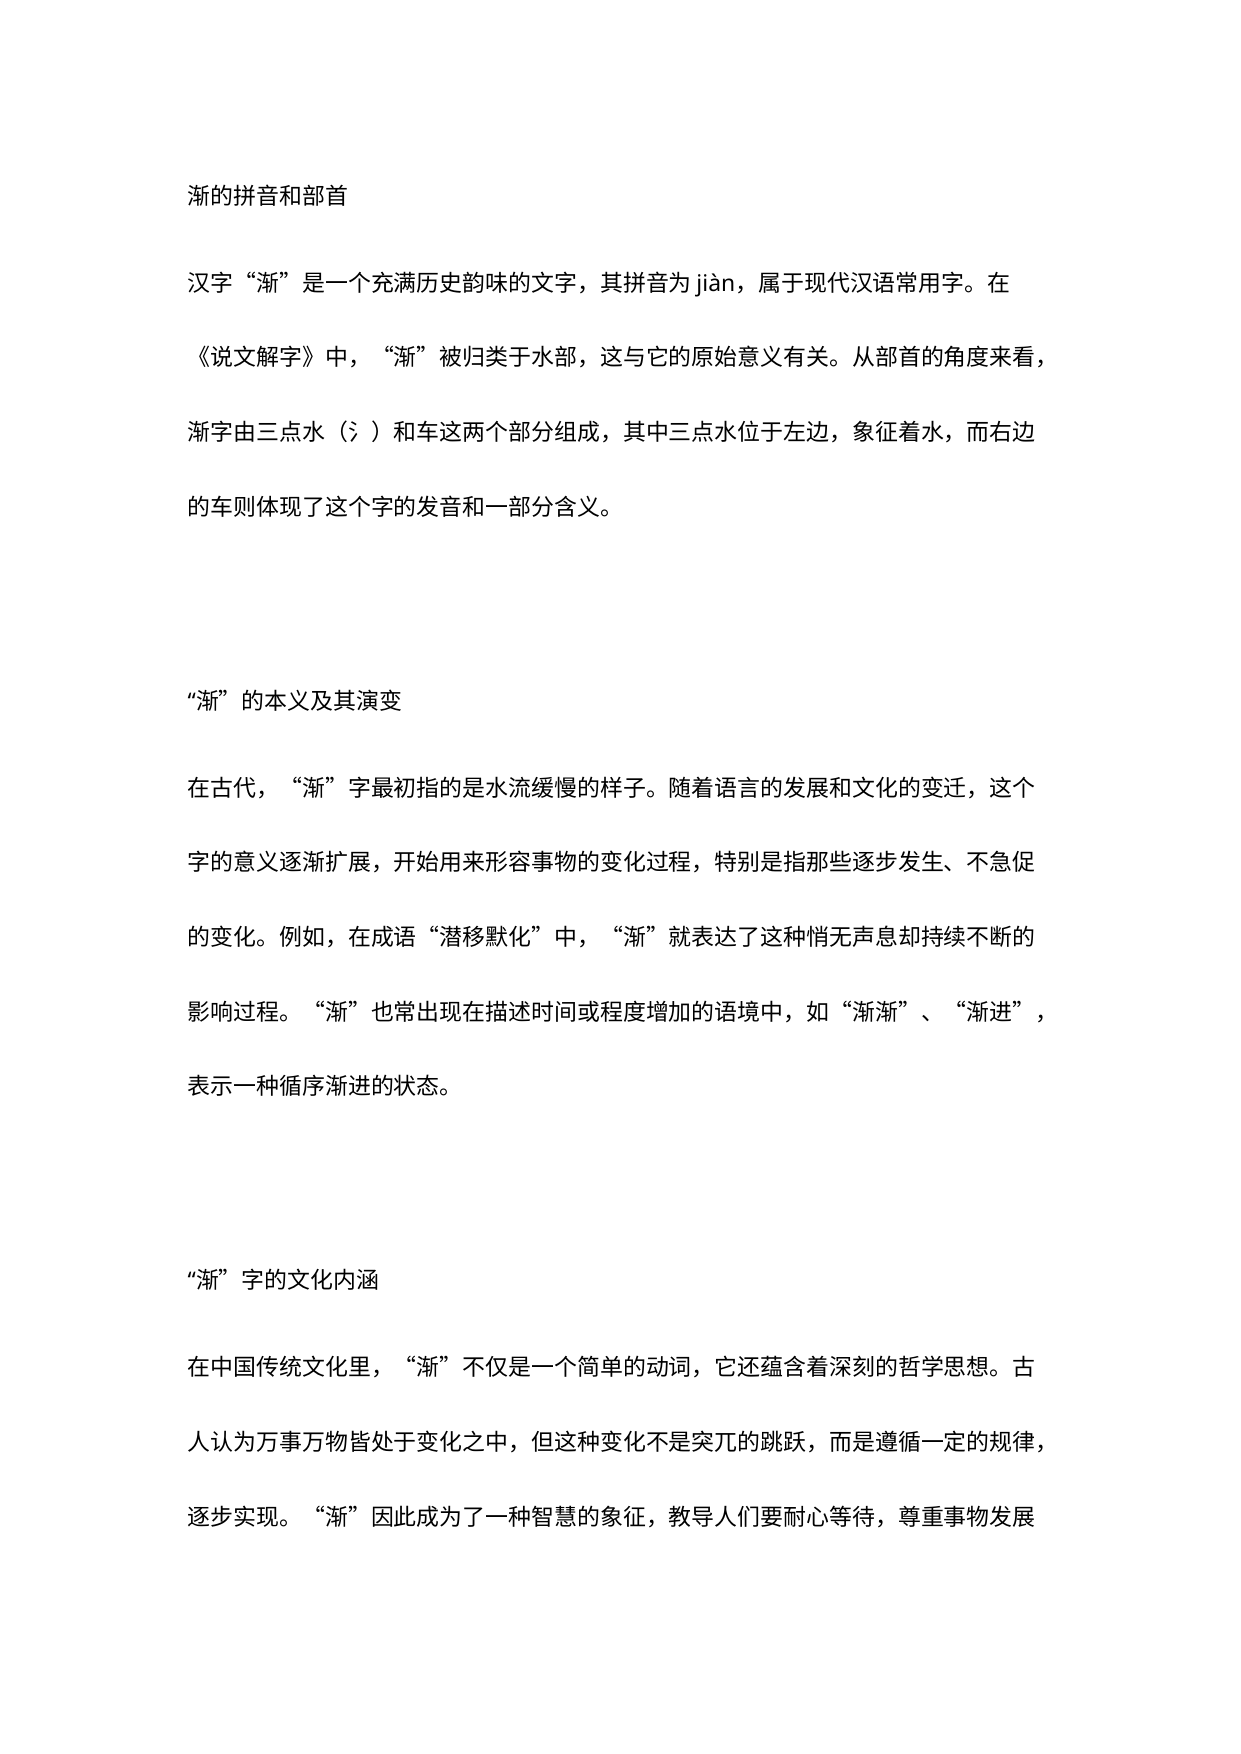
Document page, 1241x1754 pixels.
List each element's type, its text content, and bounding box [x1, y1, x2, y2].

text 汉字“渐”是一个充满历史韵味的文字，其拼音为jiàn，属于现代汉语常用字。在《说文解字》中，“渐”被归类于水部，这与它的原始意义有关。从部首的角度来看，渐字由三点水（氵）和车这两个部分组成，其中三点水位于左边，象征着水，而右边的车则体现了这个字的发音和一部分含义。 [187, 248, 1053, 538]
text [187, 1333, 1053, 1548]
text 渐的拼音和部首 [187, 162, 1053, 227]
text 在古代，“渐”字最初指的是水流缓慢的样子。随着语言的发展和文化的变迁，这个字的意义逐渐扩展，开始用来形容事物的变化过程，特别是指那些逐步发生、不急促的变化。例如，在成语“潜移默化”中，“渐”就表达了这种悄无声息却持续不断的影响过程。“渐”也常出现在描述时间或程度增加的语境中，如“渐渐”、“渐进”，表示一种循序渐进的状态。 [187, 753, 1053, 1117]
text “渐”字的文化内涵 [187, 1247, 1053, 1312]
text “渐”的本义及其演变 [187, 667, 1053, 732]
